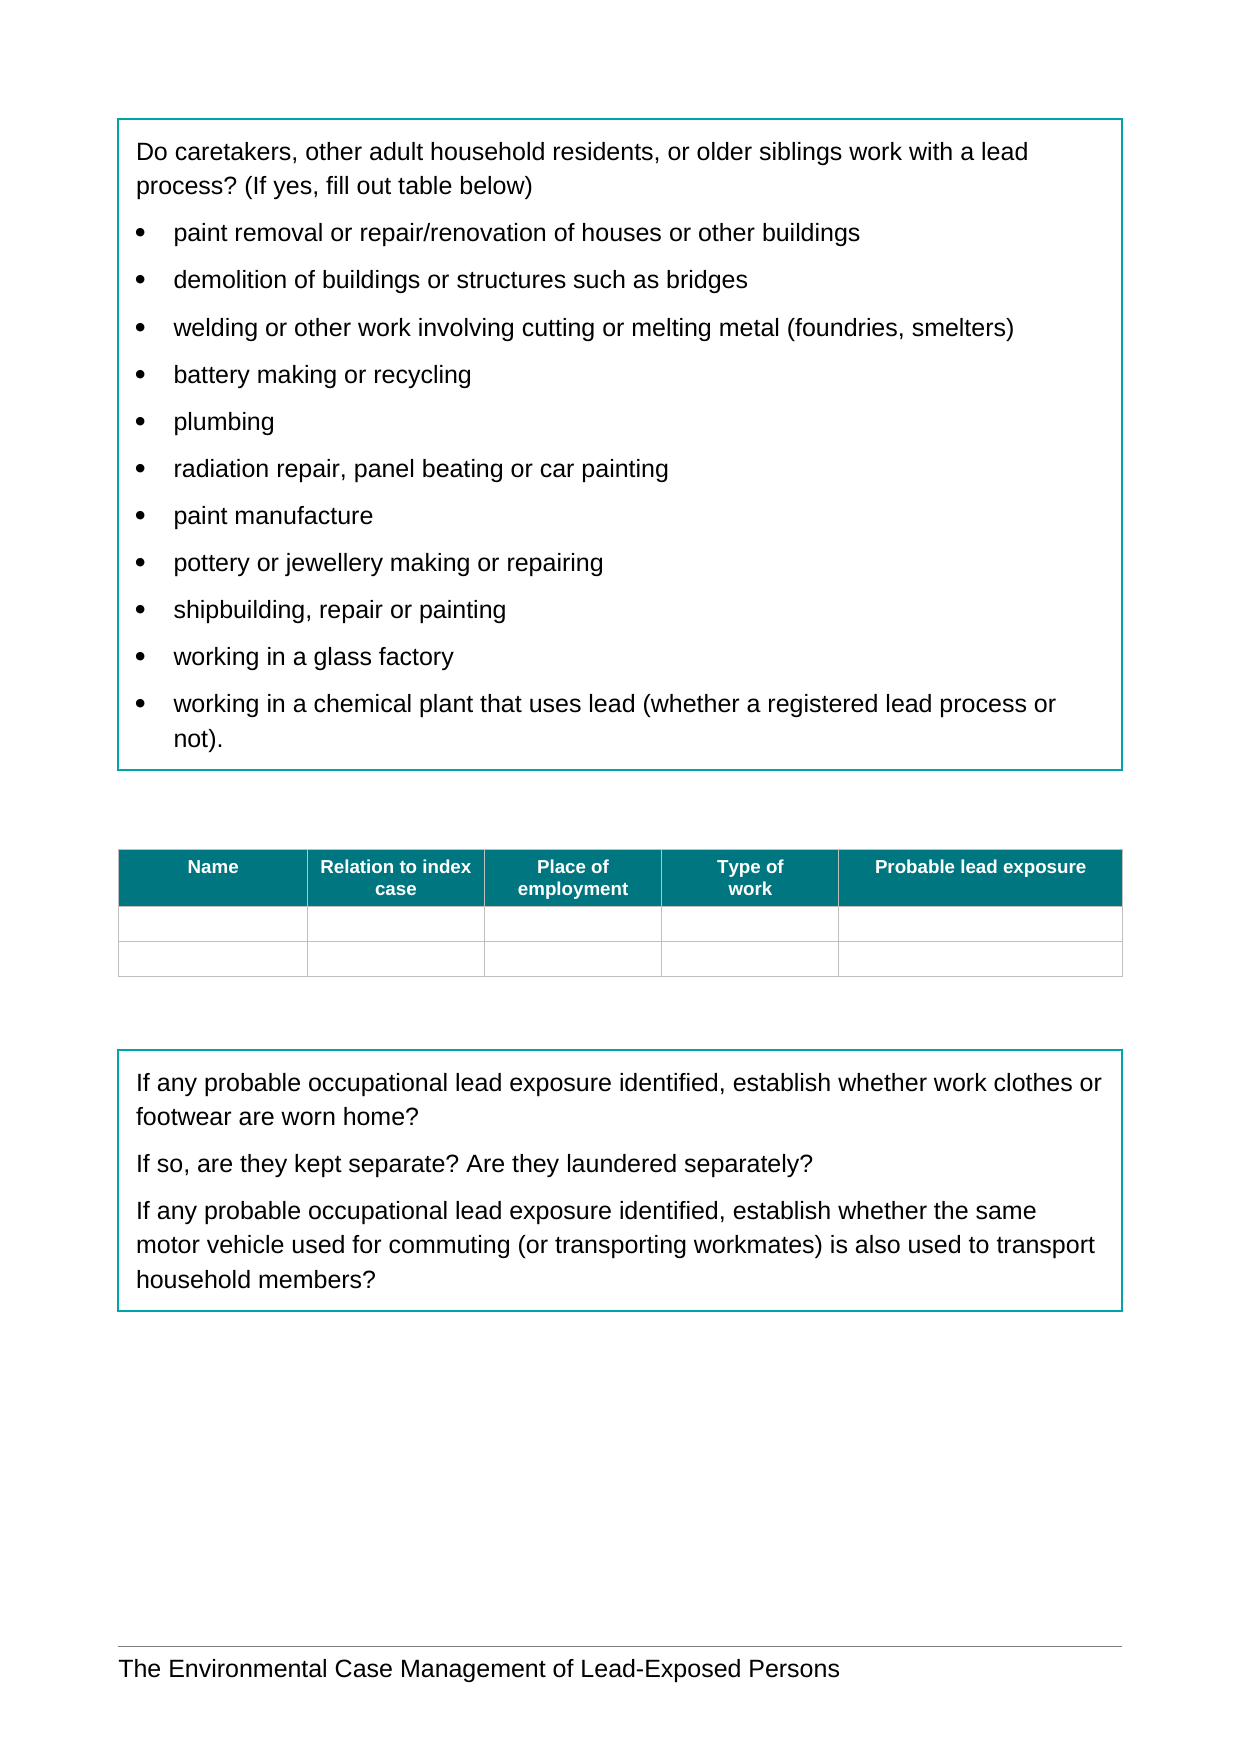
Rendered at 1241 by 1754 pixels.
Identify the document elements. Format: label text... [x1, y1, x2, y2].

text If so, are they kept separate? Are they laundered separately? [119, 1130, 1121, 1177]
list working in a chemical plant that uses lead (whether a registered lead process or not). [119, 670, 1121, 769]
list pottery or jewellery making or repairing [119, 529, 1121, 576]
list plumbing [119, 388, 1121, 435]
table_cell [485, 942, 661, 976]
table_cell [839, 907, 1122, 941]
table_header Relation to index case [308, 850, 484, 906]
list shipbuilding, repair or painting [119, 576, 1121, 623]
table_cell [662, 942, 838, 976]
text If any probable occupational lead exposure identified, establish whether the same motor vehicle used for commuting (or transporting workmates) is also used to transport household members? [119, 1177, 1121, 1310]
list paint manufacture [119, 482, 1121, 529]
table_header Probable lead exposure [839, 850, 1122, 906]
text Do caretakers, other adult household residents, or older siblings work with a lead process? (If yes, fill out table below) [119, 120, 1121, 199]
list working in a glass factory [119, 623, 1121, 670]
table_header Type of work [662, 850, 838, 906]
table_cell [839, 942, 1122, 976]
list paint removal or repair/renovation of houses or other buildings [119, 199, 1121, 247]
table_cell [308, 942, 484, 976]
table_cell [119, 942, 307, 976]
list radiation repair, panel beating or car painting [119, 435, 1121, 482]
text If any probable occupational lead exposure identified, establish whether work clothes or footwear are worn home? [119, 1051, 1121, 1130]
table_cell [308, 907, 484, 941]
table_cell [485, 907, 661, 941]
table_header Name [119, 850, 307, 906]
list battery making or recycling [119, 341, 1121, 388]
list welding or other work involving cutting or melting metal (foundries, smelters) [119, 294, 1121, 341]
list demolition of buildings or structures such as bridges [119, 247, 1121, 294]
table_cell [119, 907, 307, 941]
table_header Place of employment [485, 850, 661, 906]
table_cell [662, 907, 838, 941]
